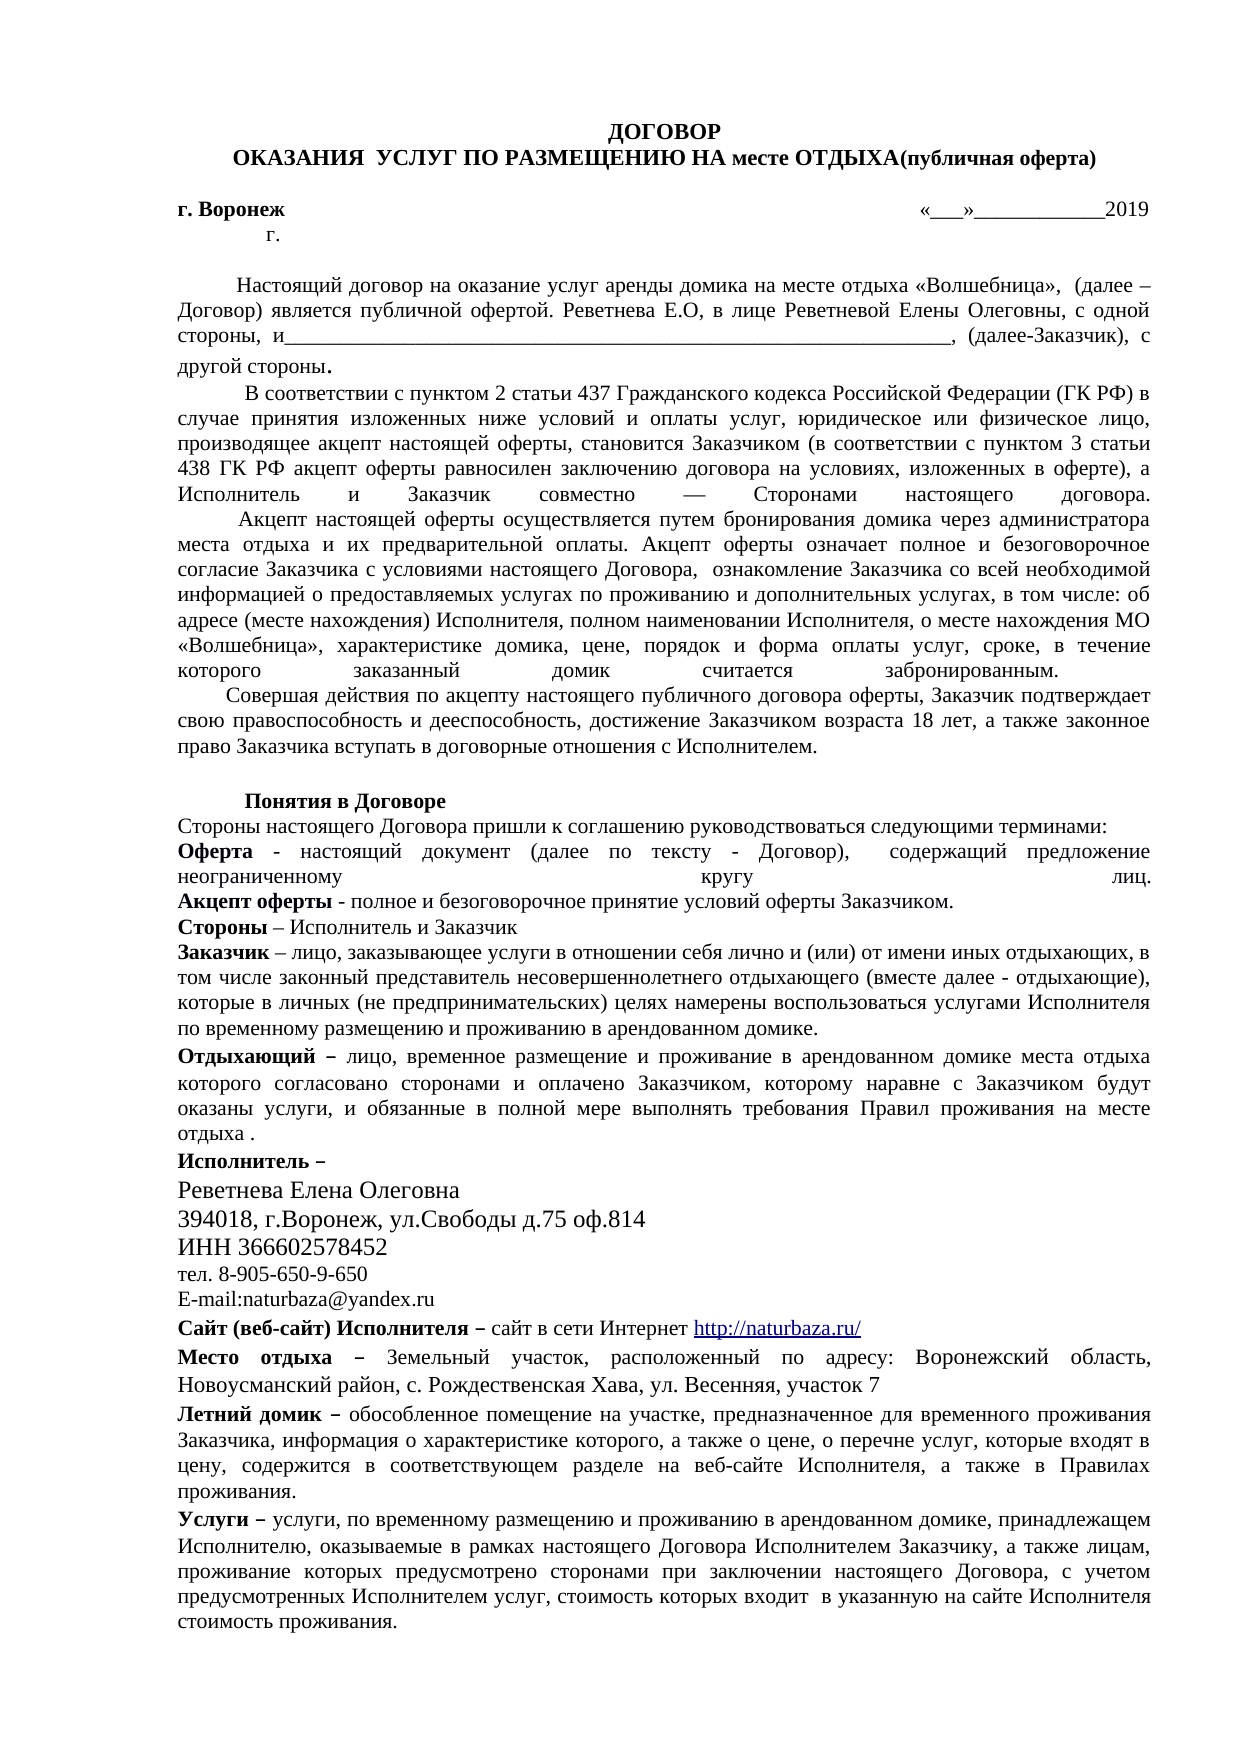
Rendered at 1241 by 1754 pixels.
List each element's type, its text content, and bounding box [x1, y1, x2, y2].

text Место отдыха – Земельный участок, расположенный по адресу: Воронежский область, Новоусманский район, с. Рождественская Хава, ул. Весенняя, участок 7 [177, 1341, 1152, 1397]
text тел. 8-905-650-9-650 [177, 1261, 1152, 1286]
text г. Воронеж «___»____________2019 г. [177, 196, 1152, 246]
text Настоящий договор на оказание услуг аренды домика на месте отдыха «Волшебница», (далее – Договор) является публичной офертой. Реветнева Е.О, в лице Реветневой Елены Олеговны, с одной стороны, и_____________________________________________________________, (далее-Заказчик), с другой стороны. [177, 272, 1152, 380]
text Летний домик – обособленное помещение на участке, предназначенное для временного проживания Заказчика, информация о характеристике которого, а также о цене, о перечне услуг, которые входят в цену, содержится в соответствующем разделе на веб-сайте Исполнителя, а также в Правилах проживания. [177, 1397, 1152, 1503]
text Понятия в Договоре [177, 788, 1152, 813]
text Оферта - настоящий документ (далее по тексту - Договор), содержащий предложение неограниченному кругу лиц. Акцепт оферты - полное и безоговорочное принятие условий оферты Заказчиком. [177, 838, 1152, 914]
text Реветнева Елена Олеговна [177, 1175, 1152, 1204]
text ДОГОВОР [177, 118, 1152, 144]
text Сайт (веб-сайт) Исполнителя – сайт в сети Интернет http://naturbaza.ru/ [177, 1312, 1152, 1341]
text Стороны – Исполнитель и Заказчик [177, 914, 1152, 939]
text Исполнитель – [177, 1145, 1152, 1175]
text ИНН 366602578452 [177, 1232, 1152, 1261]
text Заказчик – лицо, заказывающее услуги в отношении себя лично и (или) от имени иных отдыхающих, в том числе законный представитель несовершеннолетнего отдыхающего (вместе далее - отдыхающие), которые в личных (не предпринимательских) целях намерены воспользоваться услугами Исполнителя по временному размещению и проживанию в арендованном домике. [177, 939, 1152, 1040]
text ОКАЗАНИЯ УСЛУГ ПО РАЗМЕЩЕНИЮ НА месте ОТДЫХА(публичная оферта) [177, 144, 1152, 171]
text E-mail:naturbaza@yandex.ru [177, 1286, 1152, 1312]
text Услуги – услуги, по временному размещению и проживанию в арендованном домике, принадлежащем Исполнителю, оказываемые в рамках настоящего Договора Исполнителем Заказчику, а также лицам, проживание которых предусмотрено сторонами при заключении настоящего Договора, с учетом предусмотренных Исполнителем услуг, стоимость которых входит в указанную на сайте Исполнителя стоимость проживания. [177, 1503, 1152, 1633]
text 394018, г.Воронеж, ул.Свободы д.75 оф.814 [177, 1204, 1152, 1232]
text Отдыхающий – лицо, временное размещение и проживание в арендованном домике места отдыха которого согласовано сторонами и оплачено Заказчиком, которому наравне с Заказчиком будут оказаны услуги, и обязанные в полной мере выполнять требования Правил проживания на месте отдыха . [177, 1040, 1152, 1145]
text В соответствии с пунктом 2 статьи 437 Гражданского кодекса Российской Федерации (ГК РФ) в случае принятия изложенных ниже условий и оплаты услуг, юридическое или физическое лицо, производящее акцепт настоящей оферты, становится Заказчиком (в соответствии с пунктом 3 статьи 438 ГК РФ акцепт оферты равносилен заключению договора на условиях, изложенных в оферте), а Исполнитель и Заказчик совместно — Сторонами настоящего договора. Акцепт настоящей оферты осуществляется путем бронирования домика через администратора места отдыха и их предварительной оплаты. Акцепт оферты означает полное и безоговорочное согласие Заказчика с условиями настоящего Договора, ознакомление Заказчика со всей необходимой информацией о предоставляемых услугах по проживанию и дополнительных услугах, в том числе: об адресе (месте нахождения) Исполнителя, полном наименовании Исполнителя, о месте нахождения МО «Волшебница», характеристике домика, цене, порядок и форма оплаты услуг, сроке, в течение которого заказанный домик считается забронированным. Совершая действия по акцепту настоящего публичного договора оферты, Заказчик подтверждает свою правоспособность и дееспособность, достижение Заказчиком возраста 18 лет, а также законное право Заказчика вступать в договорные отношения с Исполнителем. [177, 380, 1152, 758]
text Стороны настоящего Договора пришли к соглашению руководствоваться следующими терминами: [177, 813, 1152, 838]
